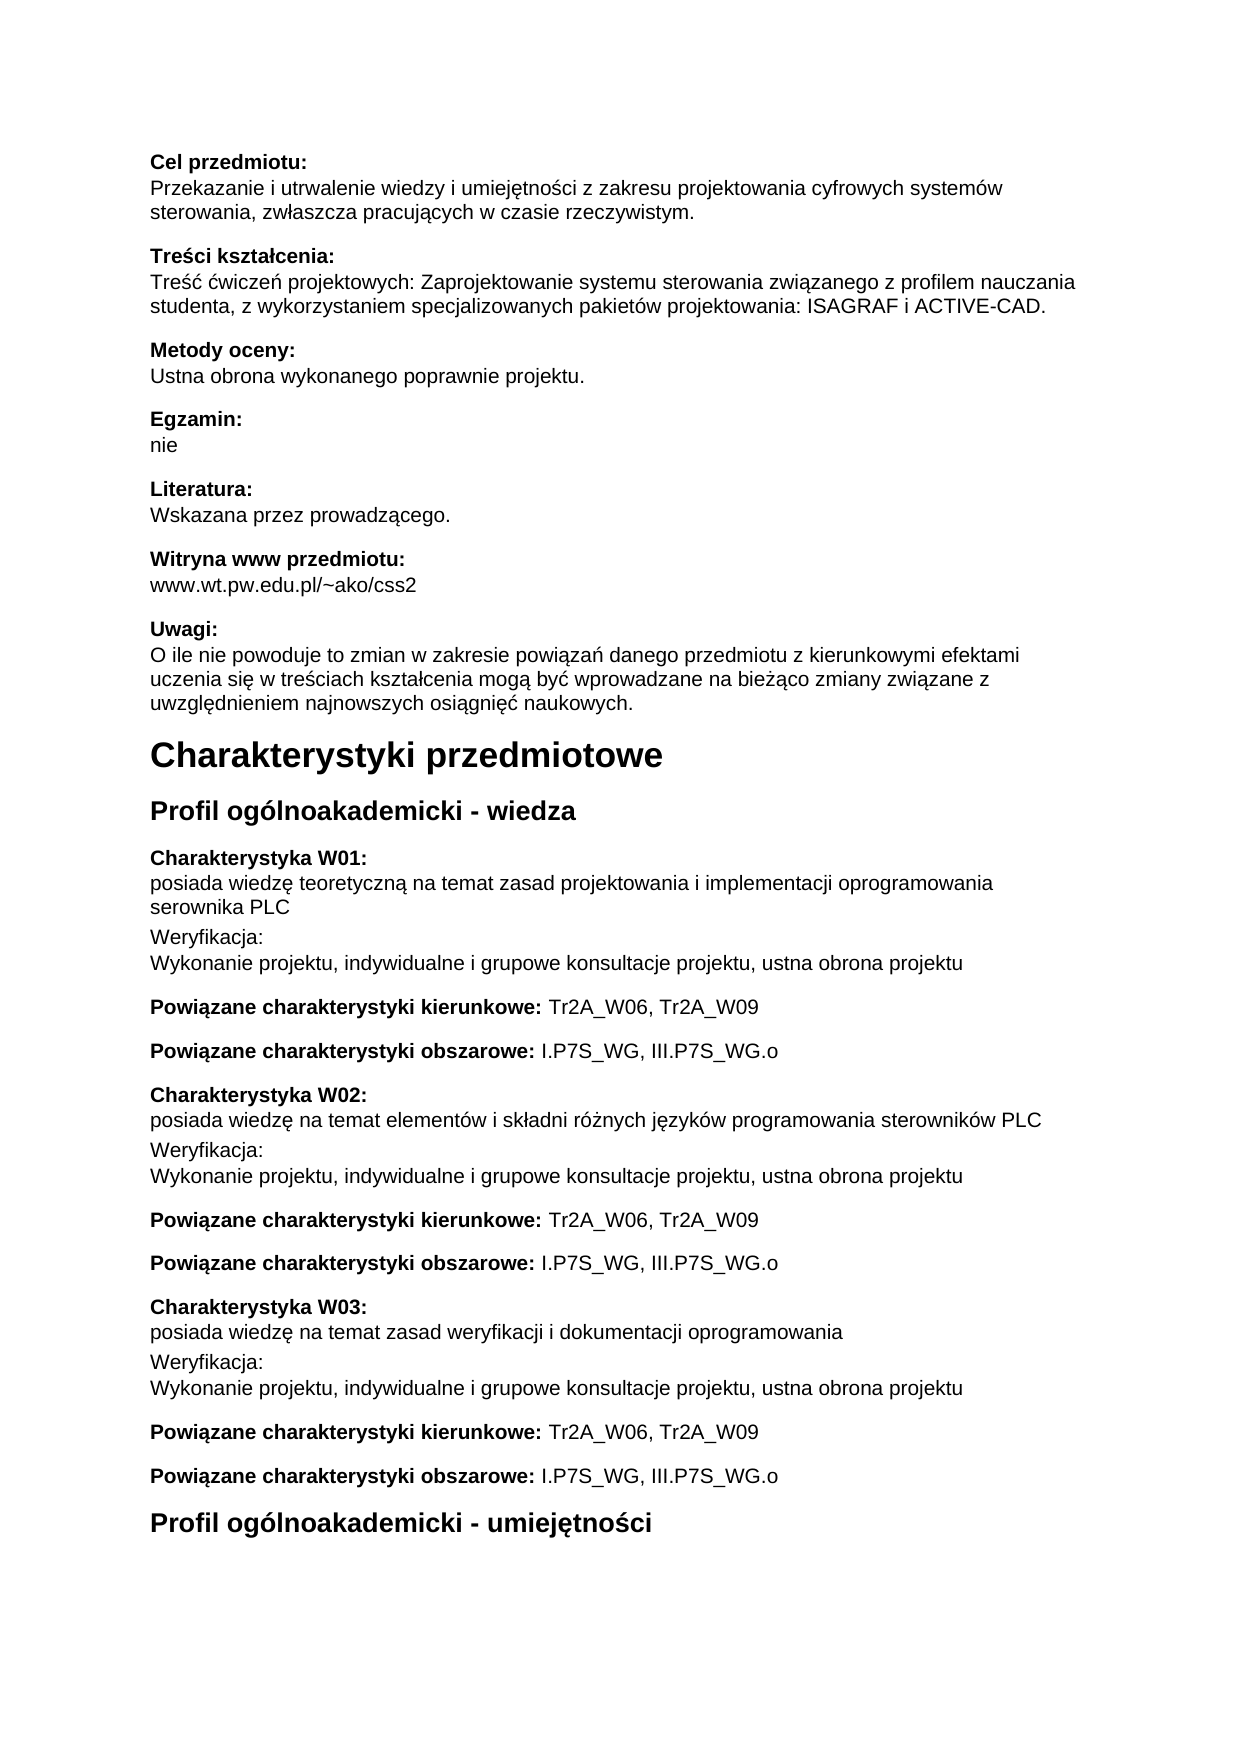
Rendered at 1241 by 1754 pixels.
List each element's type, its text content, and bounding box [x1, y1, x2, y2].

text nie [150, 433, 1090, 457]
text Powiązane charakterystyki kierunkowe: Tr2A_W06, Tr2A_W09 [150, 1207, 1090, 1231]
text Wskazana przez prowadzącego. [150, 503, 1090, 527]
text Charakterystyka W02: [150, 1082, 1090, 1106]
text Powiązane charakterystyki obszarowe: I.P7S_WG, III.P7S_WG.o [150, 1039, 1090, 1063]
text Literatura: [150, 477, 1090, 501]
text Metody oceny: [150, 337, 1090, 361]
text posiada wiedzę teoretyczną na temat zasad projektowania i implementacji oprogramowania serownika PLC [150, 871, 1090, 919]
text www.wt.pw.edu.pl/~ako/css2 [150, 573, 1090, 597]
text Wykonanie projektu, indywidualne i grupowe konsultacje projektu, ustna obrona projektu [150, 951, 1090, 975]
subtitle Charakterystyki przedmiotowe [150, 734, 1090, 775]
subtitle Profil ogólnoakademicki - wiedza [150, 795, 1090, 826]
text posiada wiedzę na temat zasad weryfikacji i dokumentacji oprogramowania [150, 1320, 1090, 1344]
text Charakterystyka W03: [150, 1295, 1090, 1319]
text Wykonanie projektu, indywidualne i grupowe konsultacje projektu, ustna obrona projektu [150, 1164, 1090, 1188]
text Weryfikacja: [150, 1138, 1090, 1162]
text Powiązane charakterystyki obszarowe: I.P7S_WG, III.P7S_WG.o [150, 1251, 1090, 1275]
text Treści kształcenia: [150, 244, 1090, 268]
text O ile nie powoduje to zmian w zakresie powiązań danego przedmiotu z kierunkowymi efektami uczenia się w treściach kształcenia mogą być wprowadzane na bieżąco zmiany związane z uwzględnieniem najnowszych osiągnięć naukowych. [150, 643, 1090, 714]
text Charakterystyka W01: [150, 846, 1090, 870]
subtitle Profil ogólnoakademicki - umiejętności [150, 1507, 1090, 1539]
text Witryna www przedmiotu: [150, 547, 1090, 571]
text Treść ćwiczeń projektowych: Zaprojektowanie systemu sterowania związanego z profilem nauczania studenta, z wykorzystaniem specjalizowanych pakietów projektowania: ISAGRAF i ACTIVE-CAD. [150, 270, 1090, 318]
text posiada wiedzę na temat elementów i składni różnych języków programowania sterowników PLC [150, 1107, 1090, 1131]
text Weryfikacja: [150, 925, 1090, 949]
text Ustna obrona wykonanego poprawnie projektu. [150, 363, 1090, 387]
text Powiązane charakterystyki kierunkowe: Tr2A_W06, Tr2A_W09 [150, 1420, 1090, 1444]
text Weryfikacja: [150, 1350, 1090, 1374]
text Egzamin: [150, 407, 1090, 431]
text Powiązane charakterystyki obszarowe: I.P7S_WG, III.P7S_WG.o [150, 1464, 1090, 1488]
text Przekazanie i utrwalenie wiedzy i umiejętności z zakresu projektowania cyfrowych systemów sterowania, zwłaszcza pracujących w czasie rzeczywistym. [150, 176, 1090, 224]
text Wykonanie projektu, indywidualne i grupowe konsultacje projektu, ustna obrona projektu [150, 1376, 1090, 1400]
text Cel przedmiotu: [150, 150, 1090, 174]
text Uwagi: [150, 617, 1090, 641]
text Powiązane charakterystyki kierunkowe: Tr2A_W06, Tr2A_W09 [150, 995, 1090, 1019]
